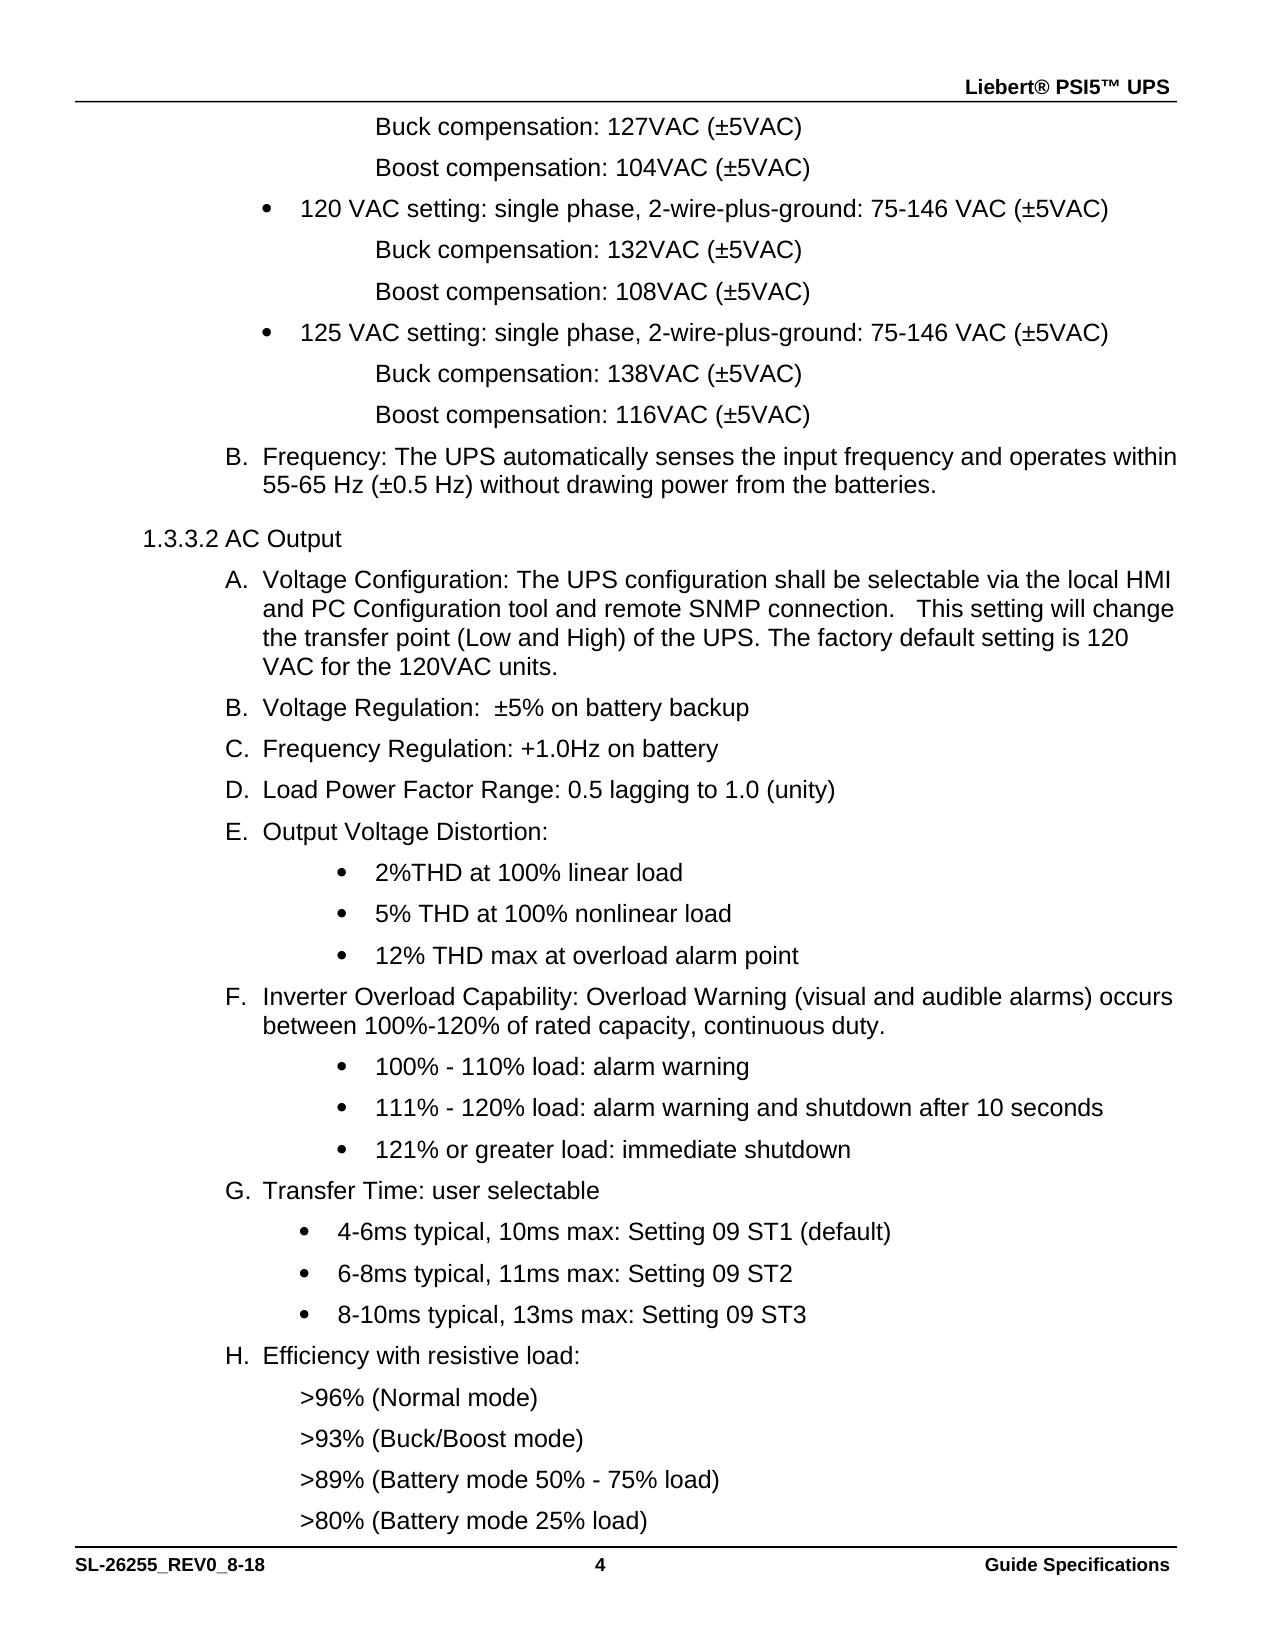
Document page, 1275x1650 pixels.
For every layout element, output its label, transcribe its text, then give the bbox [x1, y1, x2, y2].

text >80% (Battery mode 25% load) [300, 1506, 1181, 1535]
list Transfer Time: user selectable [225, 1176, 1181, 1205]
list 100% - 110% load: alarm warning [337, 1052, 1181, 1081]
list Frequency Regulation: +1.0Hz on battery [225, 734, 1181, 763]
text >96% (Normal mode) [300, 1383, 1181, 1411]
text Boost compensation: 116VAC (±5VAC) [375, 400, 1181, 429]
list Voltage Configuration: The UPS configuration shall be selectable via the local HMI and PC Configuration tool and remote SNMP connection. This setting will change the transfer point (Low and High) of the UPS. The factory default setting is 120 VAC for the 120VAC units. [225, 565, 1181, 680]
text 125 VAC setting: single phase, 2-wire-plus-ground: 75-146 VAC (±5VAC) [262, 318, 1181, 347]
list 121% or greater load: immediate shutdown [337, 1135, 1181, 1163]
list Inverter Overload Capability: Overload Warning (visual and audible alarms) occurs between 100%-120% of rated capacity, continuous duty. [225, 982, 1181, 1039]
list 6-8ms typical, 11ms max: Setting 09 ST2 [300, 1259, 1181, 1287]
text >93% (Buck/Boost mode) [300, 1424, 1181, 1453]
text Buck compensation: 138VAC (±5VAC) [375, 359, 1181, 388]
list 12% THD max at overload alarm point [337, 941, 1181, 969]
subtitle AC Output [142, 524, 1181, 553]
list 4-6ms typical, 10ms max: Setting 09 ST1 (default) [300, 1217, 1181, 1246]
list 2%THD at 100% linear load [337, 858, 1181, 887]
text Buck compensation: 127VAC (±5VAC) [375, 111, 1181, 140]
text Boost compensation: 108VAC (±5VAC) [375, 277, 1181, 305]
list Load Power Factor Range: 0.5 lagging to 1.0 (unity) [225, 775, 1181, 804]
text Buck compensation: 132VAC (±5VAC) [375, 235, 1181, 264]
list 8-10ms typical, 13ms max: Setting 09 ST3 [300, 1300, 1181, 1329]
text Boost compensation: 104VAC (±5VAC) [375, 153, 1181, 181]
text >89% (Battery mode 50% - 75% load) [300, 1465, 1181, 1494]
list Voltage Regulation: ±5% on battery backup [225, 693, 1181, 722]
list 111% - 120% load: alarm warning and shutdown after 10 seconds [337, 1093, 1181, 1122]
list Efficiency with resistive load: [225, 1341, 1181, 1370]
text 120 VAC setting: single phase, 2-wire-plus-ground: 75-146 VAC (±5VAC) [262, 194, 1181, 223]
list 5% THD at 100% nonlinear load [337, 899, 1181, 928]
list Output Voltage Distortion: [225, 817, 1181, 845]
list Frequency: The UPS automatically senses the input frequency and operates within 55-65 Hz (±0.5 Hz) without drawing power from the batteries. [225, 442, 1181, 499]
